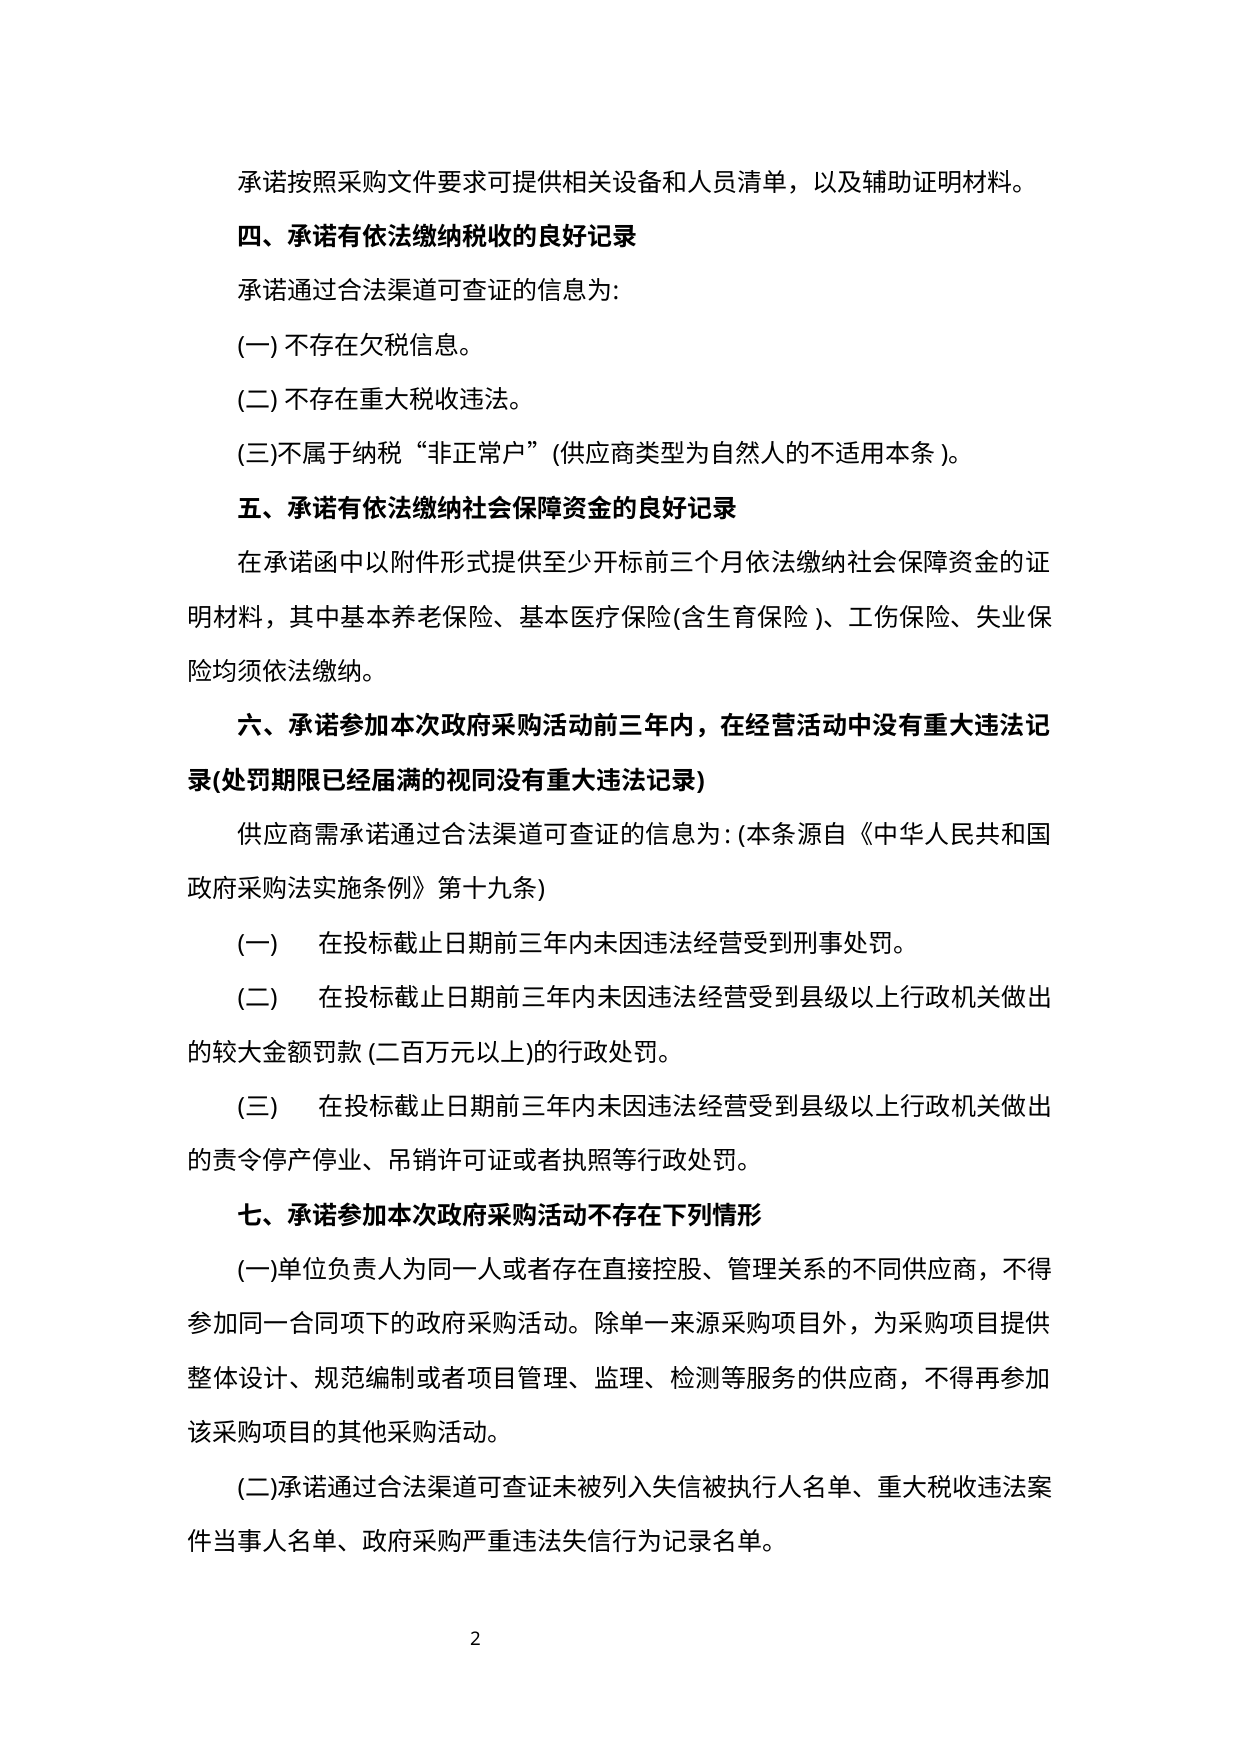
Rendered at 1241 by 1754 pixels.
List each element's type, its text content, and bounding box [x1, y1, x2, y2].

text 在承诺函中以附件形式提供至少开标前三个月依法缴纳社会保障资金的证明材料，其中基本养老保险、基本医疗保险(含生育保险 )、工伤保险、失业保险均须依法缴纳。 [187, 543, 1053, 688]
text 五、承诺有依法缴纳社会保障资金的良好记录 [187, 488, 1053, 524]
text (一)单位负责人为同一人或者存在直接控股、管理关系的不同供应商，不得参加同一合同项下的政府采购活动。除单一来源采购项目外，为采购项目提供整体设计、规范编制或者项目管理、监理、检测等服务的供应商，不得再参加该采购项目的其他采购活动。 [187, 1249, 1053, 1449]
text 承诺通过合法渠道可查证的信息为: [187, 271, 1053, 307]
text 四、承诺有依法缴纳税收的良好记录 [187, 216, 1053, 253]
text (三)不属于纳税“非正常户”(供应商类型为自然人的不适用本条 )。 [187, 434, 1053, 470]
text (二)承诺通过合法渠道可查证未被列入失信被执行人名单、重大税收违法案件当事人名单、政府采购严重违法失信行为记录名单。 [187, 1467, 1053, 1558]
text (一) 不存在欠税信息。 [187, 325, 1053, 361]
text (二) 不存在重大税收违法。 [187, 379, 1053, 416]
text 七、承诺参加本次政府采购活动不存在下列情形 [187, 1195, 1053, 1231]
text 供应商需承诺通过合法渠道可查证的信息为: (本条源自《中华人民共和国政府采购法实施条例》第十九条) [187, 814, 1053, 905]
list 在投标截止日期前三年内未因违法经营受到县级以上行政机关做出的较大金额罚款 (二百万元以上)的行政处罚。 [187, 978, 1053, 1068]
text 六、承诺参加本次政府采购活动前三年内，在经营活动中没有重大违法记录(处罚期限已经届满的视同没有重大违法记录) [187, 706, 1053, 796]
list 在投标截止日期前三年内未因违法经营受到县级以上行政机关做出的责令停产停业、吊销许可证或者执照等行政处罚。 [187, 1086, 1053, 1177]
text 承诺按照采购文件要求可提供相关设备和人员清单，以及辅助证明材料。 [187, 162, 1053, 198]
list 在投标截止日期前三年内未因违法经营受到刑事处罚。 [187, 923, 1053, 959]
